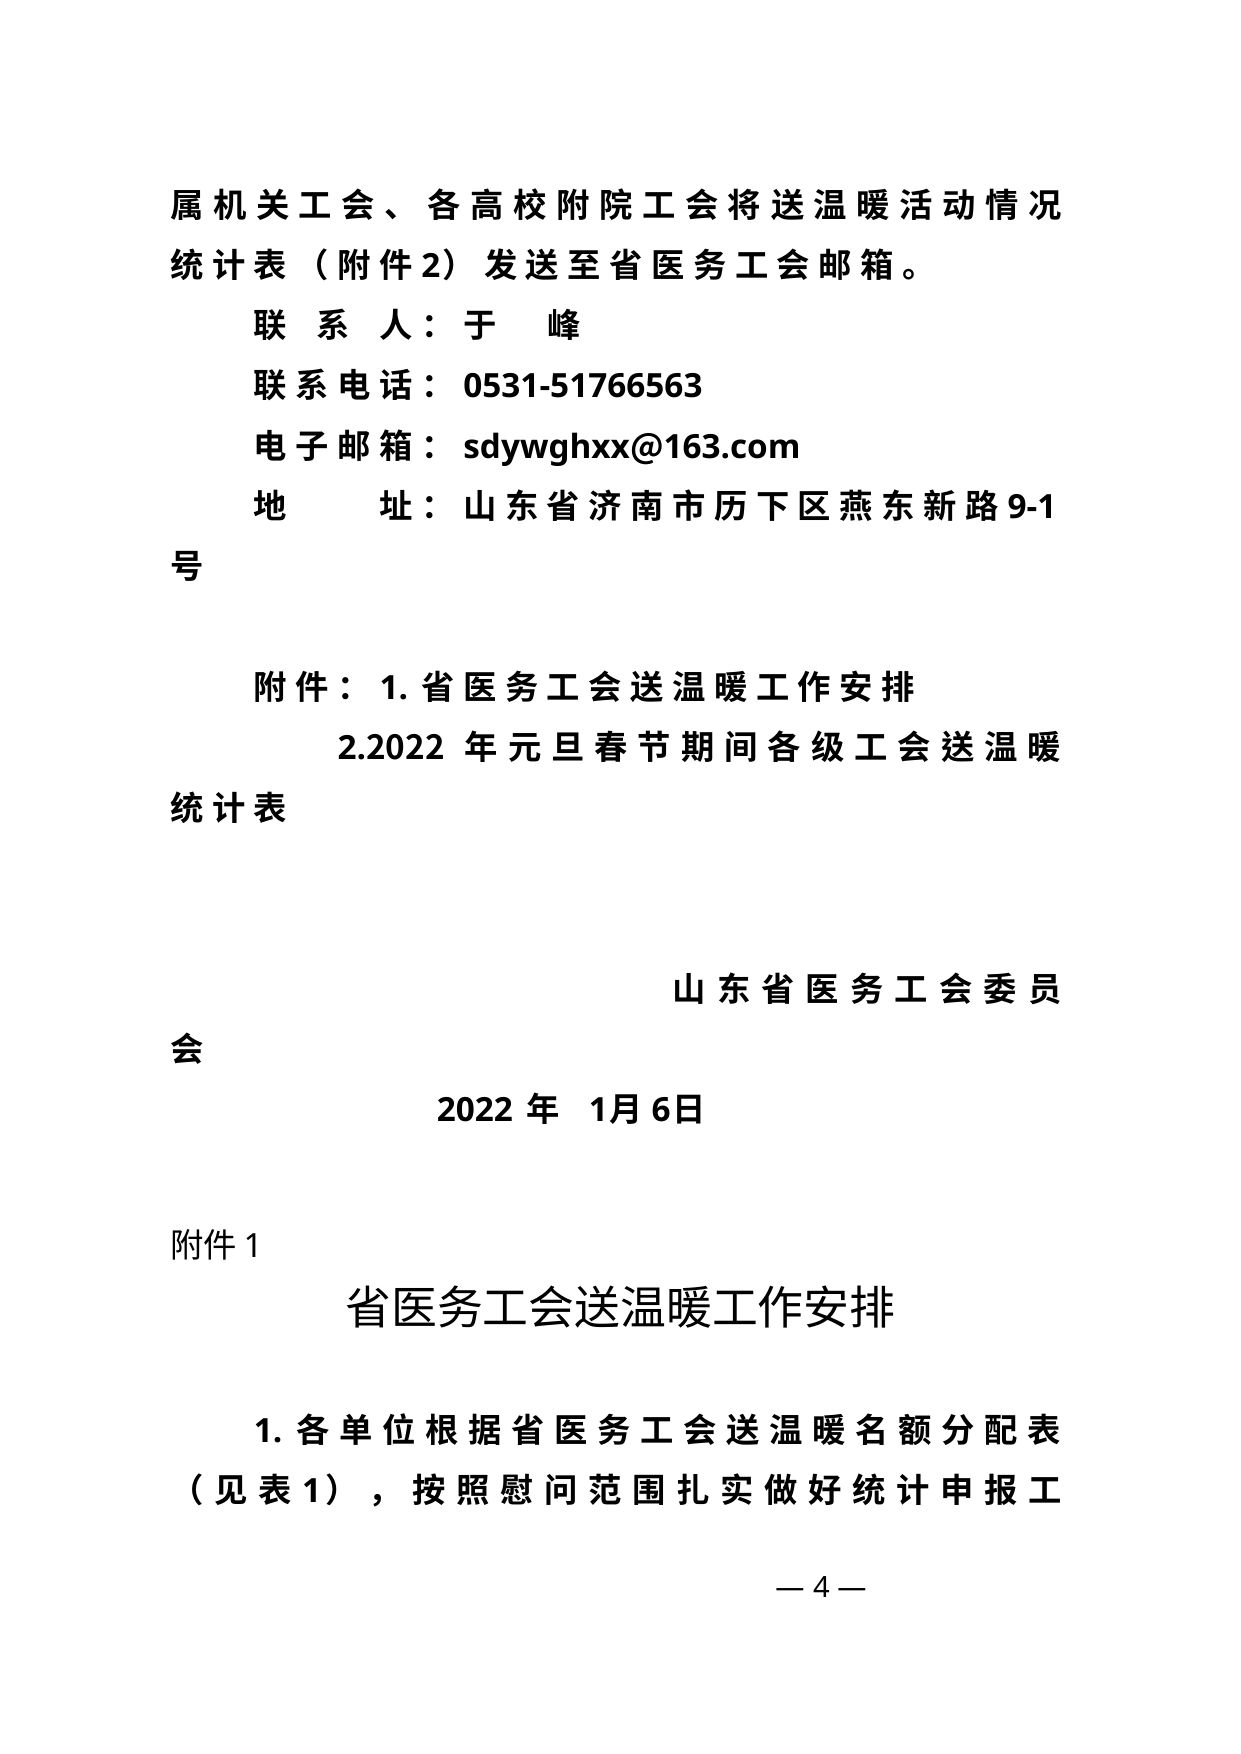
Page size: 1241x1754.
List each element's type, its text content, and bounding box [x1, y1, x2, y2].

text 电子邮箱：sdywghxx@163.com [170, 414, 1070, 474]
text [170, 172, 1070, 293]
text 山东省医务工会委员会 [170, 956, 1070, 1077]
text 联系电话：0531-51766563 [170, 353, 1070, 414]
text 地 址：山东省济南市历下区燕东新路9-1号 [170, 474, 1070, 594]
text 2.2022年元旦春节期间各级工会送温暖统计表 [170, 715, 1070, 836]
text 附件：1.省医务工会送温暖工作安排 [170, 655, 1070, 715]
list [170, 1398, 1070, 1518]
text 省医务工会送温暖工作安排 [170, 1271, 1070, 1337]
text 附件1 [170, 1204, 1070, 1271]
text 联 系 人：于 峰 [170, 293, 1070, 353]
text 2022年 1月6日 [170, 1077, 1070, 1137]
